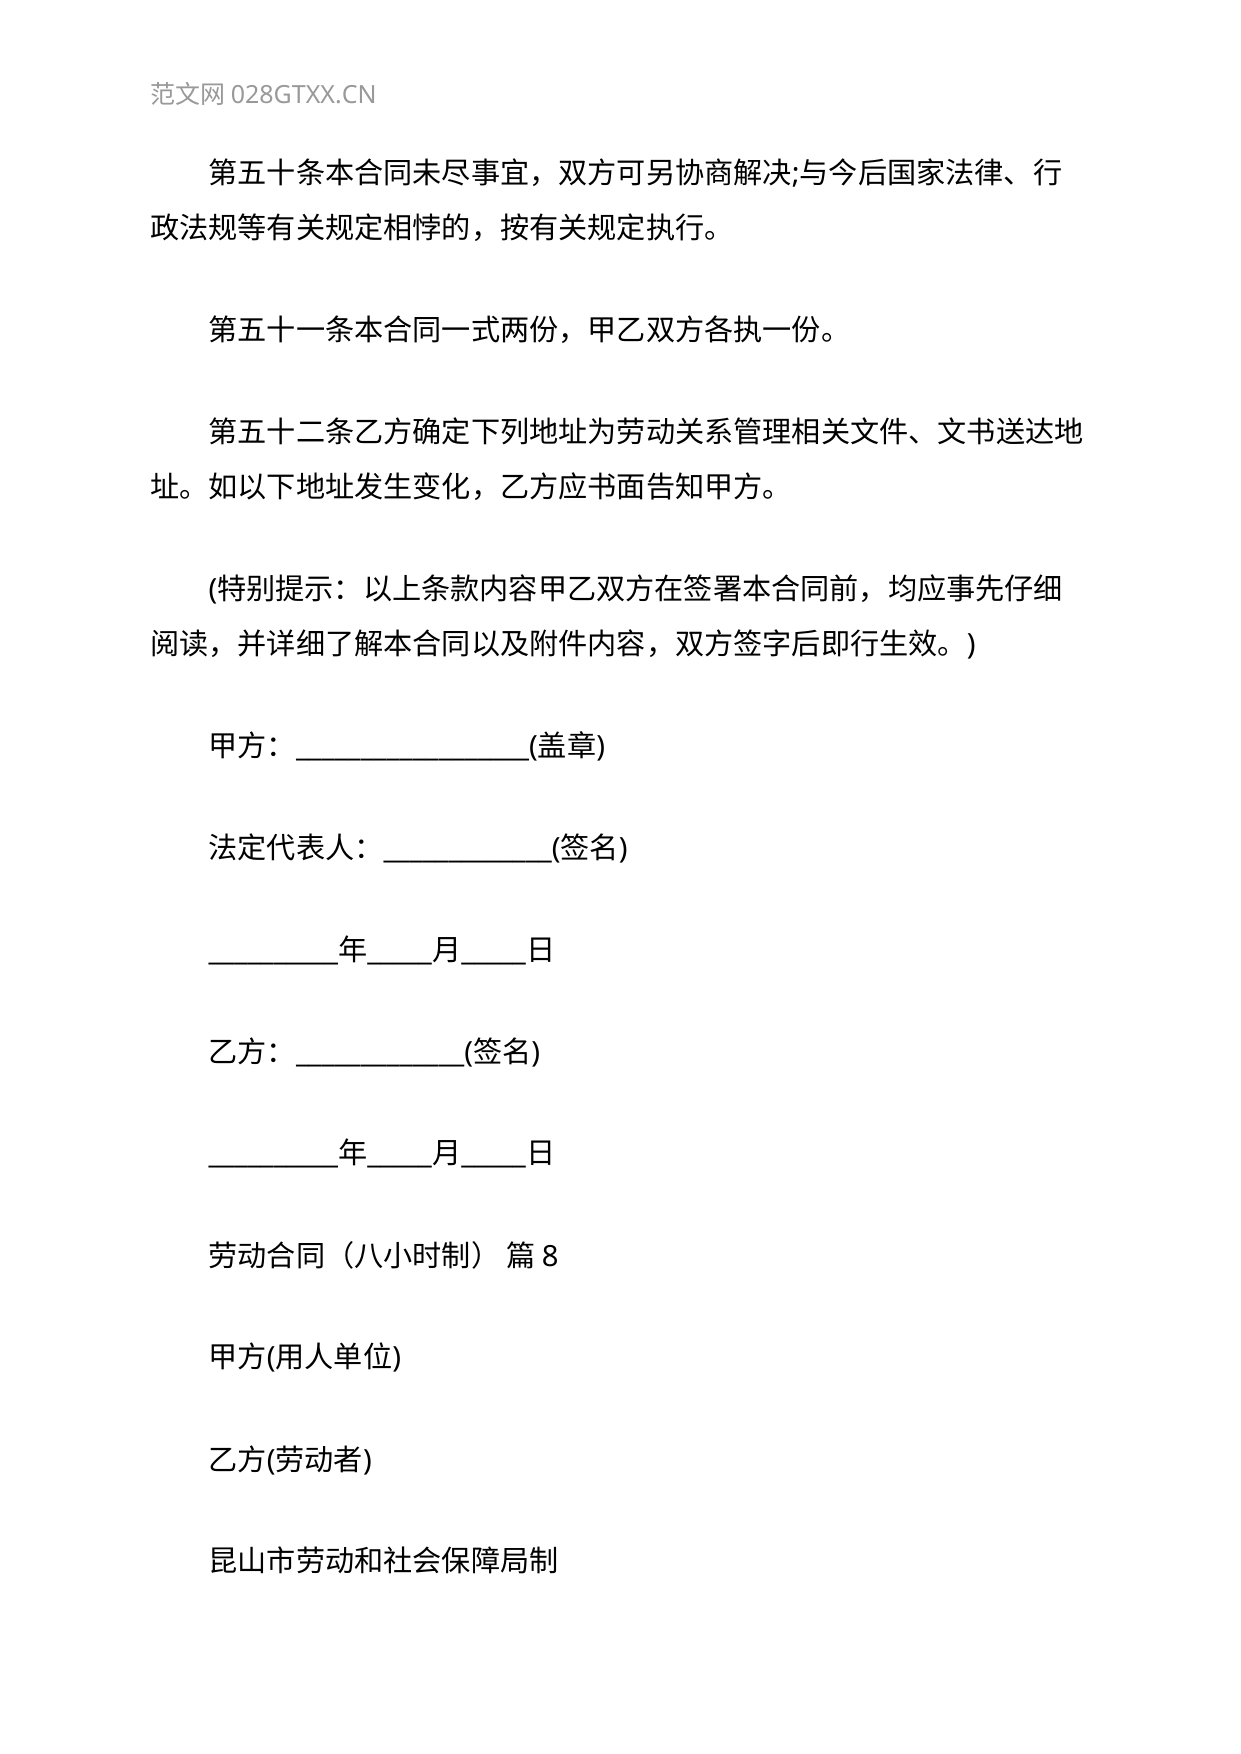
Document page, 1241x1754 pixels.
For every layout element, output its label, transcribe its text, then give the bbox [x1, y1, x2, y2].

text 第五十条本合同未尽事宜，双方可另协商解决;与今后国家法律、行政法规等有关规定相悖的，按有关规定执行。 [150, 150, 1090, 247]
text 乙方(劳动者) [150, 1436, 1090, 1478]
text 第五十二条乙方确定下列地址为劳动关系管理相关文件、文书送达地址。如以下地址发生变化，乙方应书面告知甲方。 [150, 408, 1090, 506]
text 劳动合同（八小时制） 篇8 [150, 1232, 1090, 1274]
text 甲方(用人单位) [150, 1334, 1090, 1376]
text 法定代表人：_____________(签名) [150, 824, 1090, 867]
text 第五十一条本合同一式两份，甲乙双方各执一份。 [150, 307, 1090, 349]
text 甲方：__________________(盖章) [150, 722, 1090, 764]
text 乙方：_____________(签名) [150, 1028, 1090, 1071]
text __________年_____月_____日 [150, 1130, 1090, 1172]
text __________年_____月_____日 [150, 926, 1090, 968]
text (特别提示：以上条款内容甲乙双方在签署本合同前，均应事先仔细阅读，并详细了解本合同以及附件内容，双方签字后即行生效。) [150, 565, 1090, 663]
text 昆山市劳动和社会保障局制 [150, 1538, 1090, 1580]
